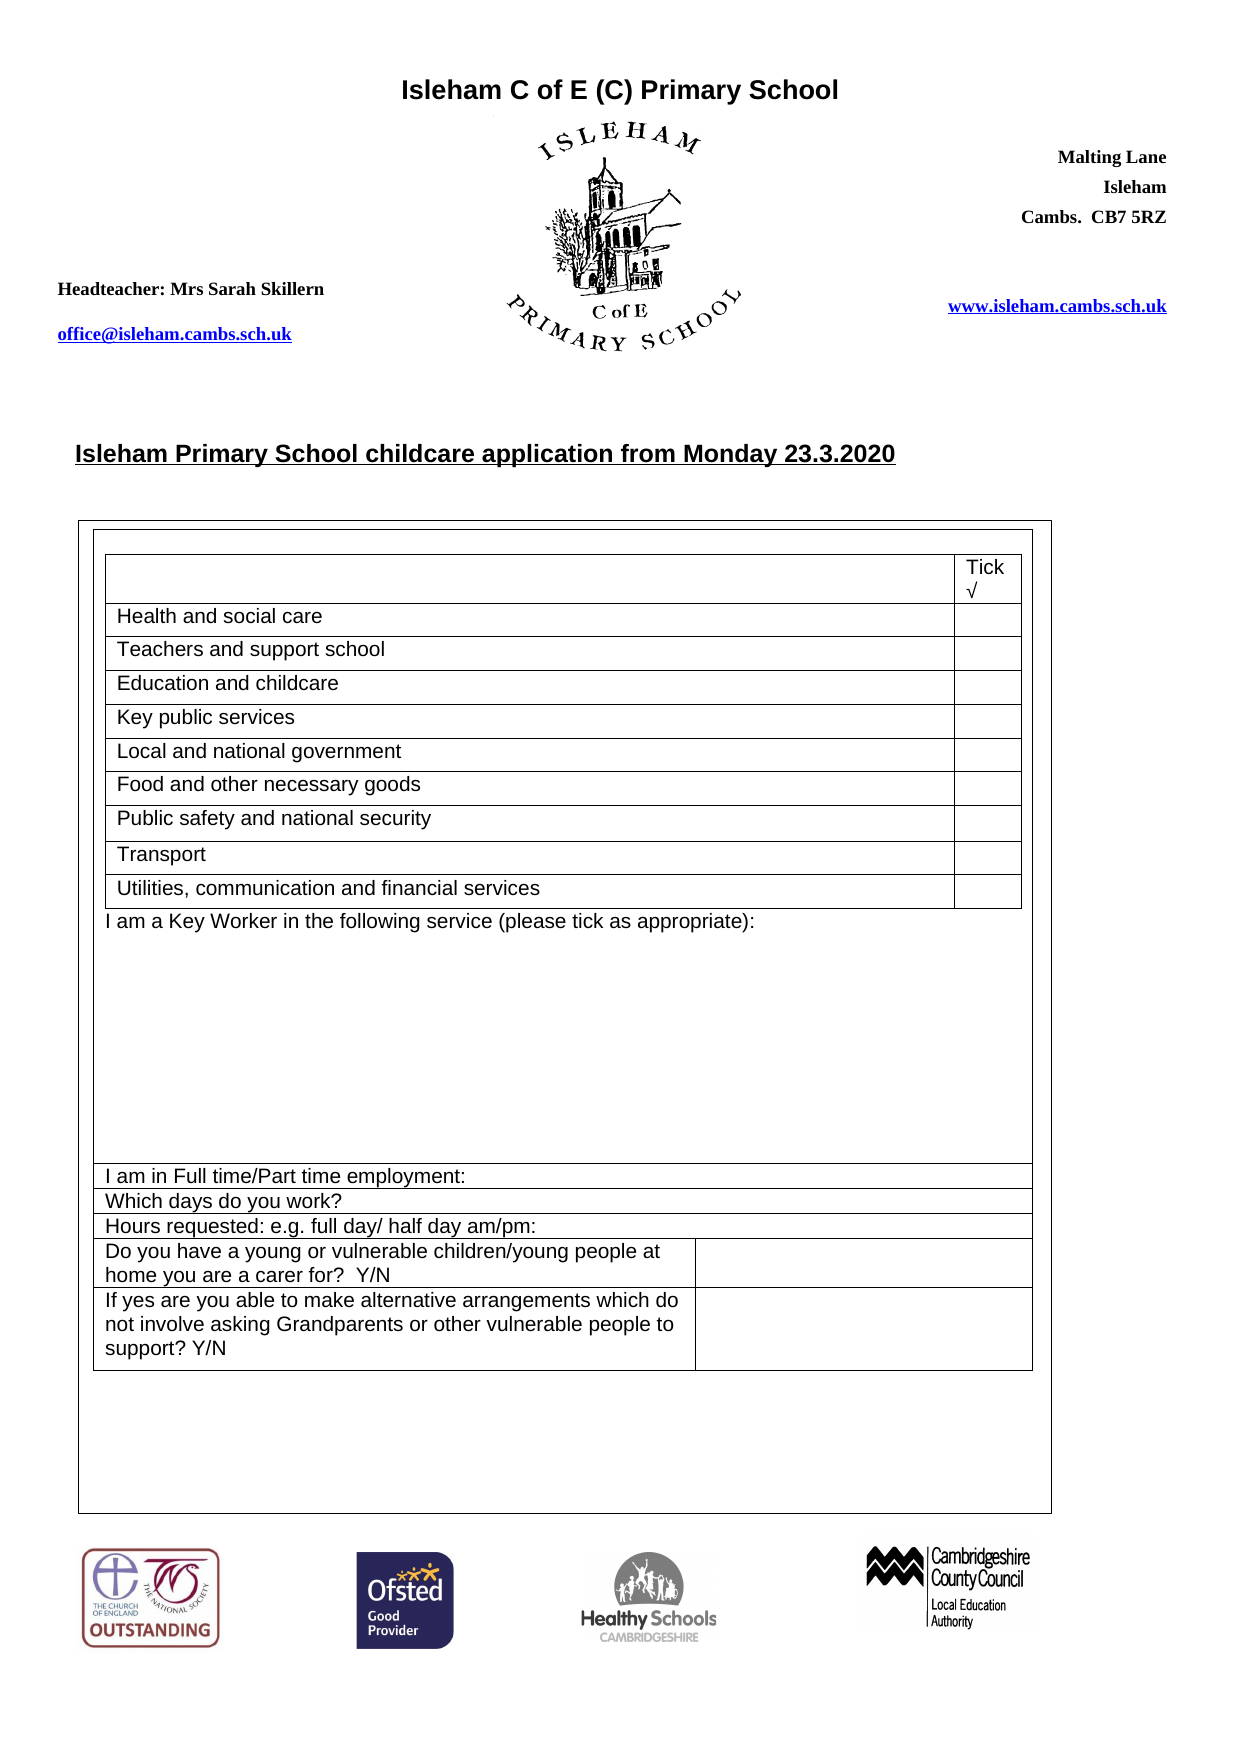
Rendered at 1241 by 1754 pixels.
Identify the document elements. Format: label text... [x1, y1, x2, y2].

picture [75, 1546, 224, 1653]
picture [861, 1531, 1035, 1632]
picture [356, 1552, 454, 1649]
text Isleham Primary School childcare application from Monday 23.3.2020 [75, 439, 1165, 467]
picture [484, 106, 753, 354]
